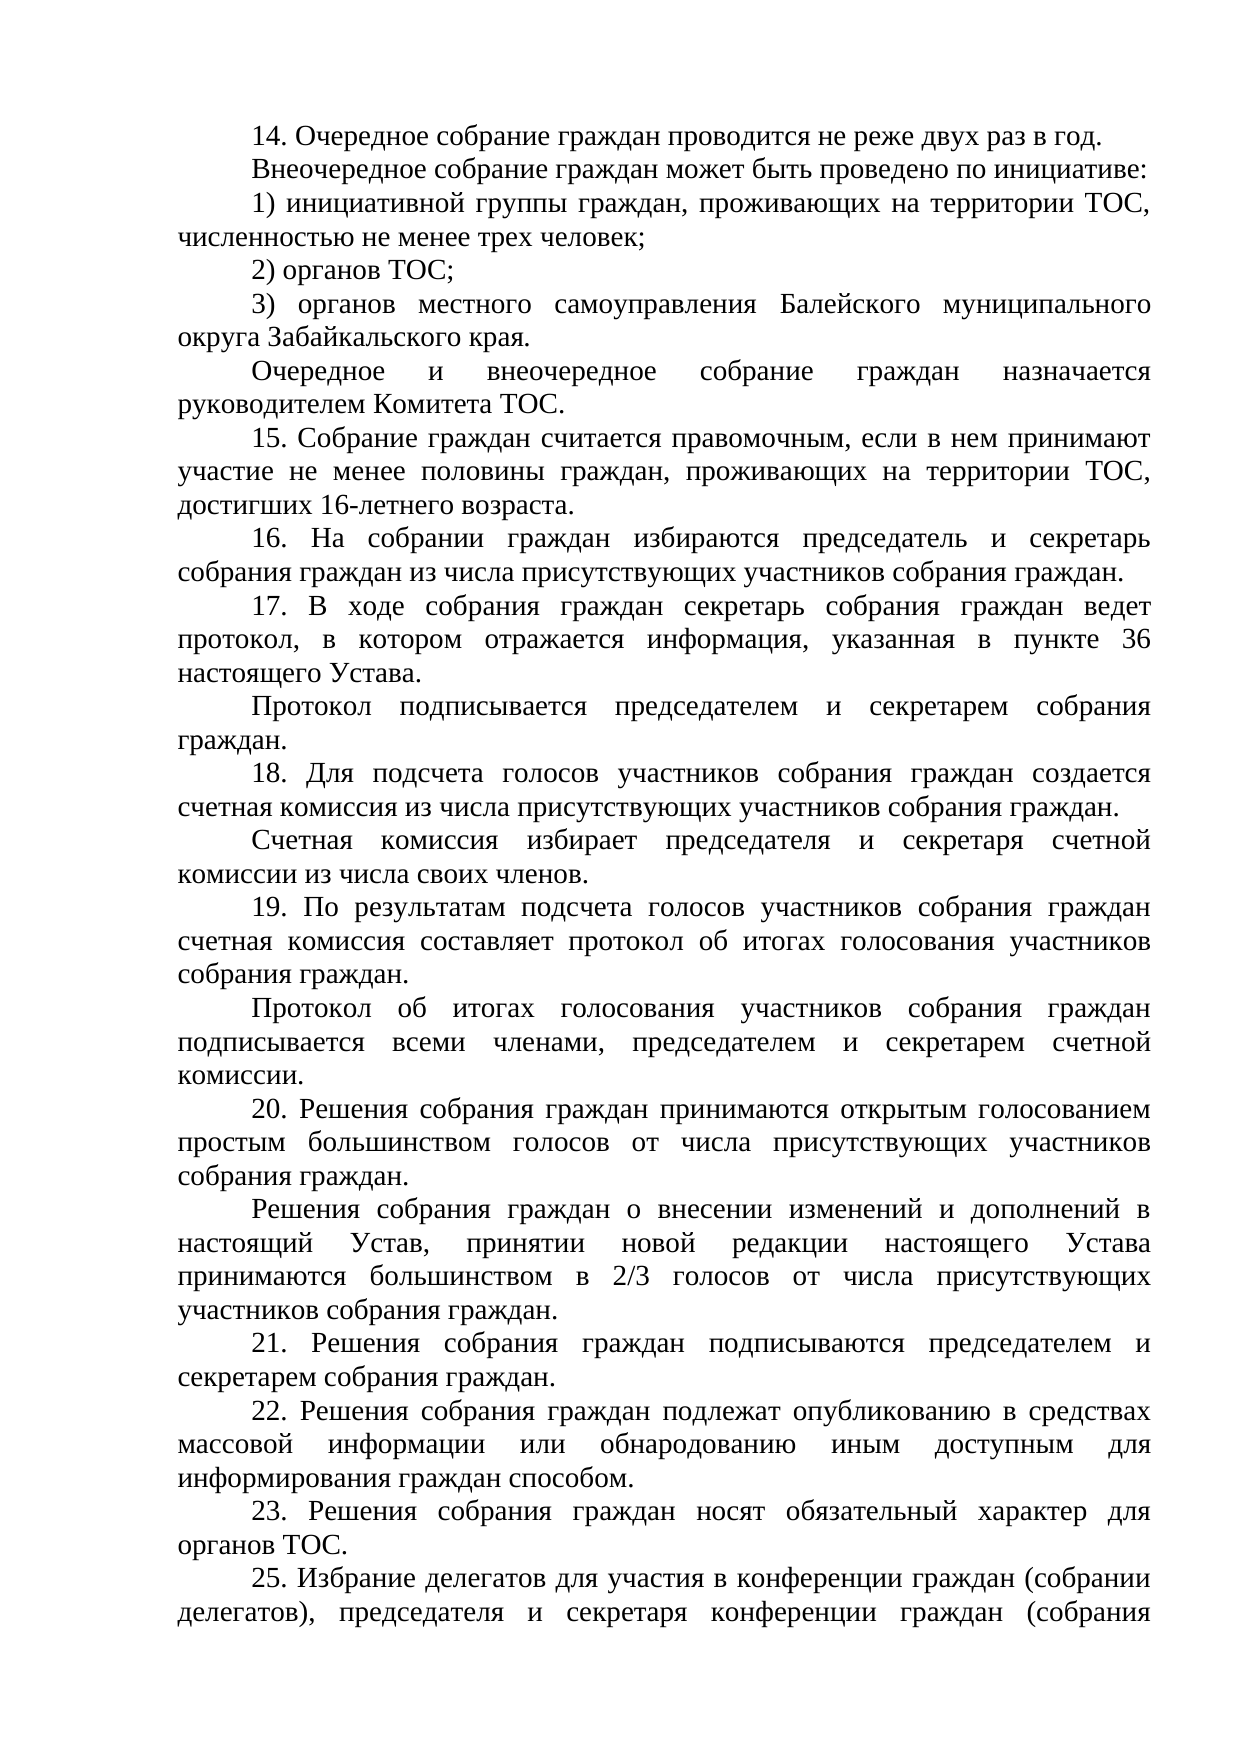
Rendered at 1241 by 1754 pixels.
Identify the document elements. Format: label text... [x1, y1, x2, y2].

text 17. В ходе собрания граждан секретарь собрания граждан ведет протокол, в котором отражается информация, указанная в пункте 36 настоящего Устава. [177, 588, 1152, 688]
text 19. По результатам подсчета голосов участников собрания граждан счетная комиссия составляет протокол об итогах голосования участников собрания граждан. [177, 889, 1152, 990]
text Счетная комиссия избирает председателя и секретаря счетной комиссии из числа своих членов. [177, 822, 1152, 889]
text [177, 1560, 1152, 1627]
text 16. На собрании граждан избираются председатель и секретарь собрания граждан из числа присутствующих участников собрания граждан. [177, 521, 1152, 588]
text 2) органов ТОС; [177, 252, 1152, 286]
text 18. Для подсчета голосов участников собрания граждан создается счетная комиссия из числа присутствующих участников собрания граждан. [177, 755, 1152, 822]
text 3) органов местного самоуправления Балейского муниципального округа Забайкальского края. [177, 286, 1152, 353]
text 20. Решения собрания граждан принимаются открытым голосованием простым большинством голосов от числа присутствующих участников собрания граждан. [177, 1091, 1152, 1191]
text Внеочередное собрание граждан может быть проведено по инициативе: [177, 152, 1152, 185]
text 1) инициативной группы граждан, проживающих на территории ТОС, численностью не менее трех человек; [177, 185, 1152, 252]
text 23. Решения собрания граждан носят обязательный характер для органов ТОС. [177, 1493, 1152, 1560]
text 15. Собрание граждан считается правомочным, если в нем принимают участие не менее половины граждан, проживающих на территории ТОС, достигших 16-летнего возраста. [177, 420, 1152, 521]
text 21. Решения собрания граждан подписываются председателем и секретарем собрания граждан. [177, 1326, 1152, 1393]
text Решения собрания граждан о внесении изменений и дополнений в настоящий Устав, принятии новой редакции настоящего Устава принимаются большинством в 2/3 голосов от числа присутствующих участников собрания граждан. [177, 1191, 1152, 1326]
text 14. Очередное собрание граждан проводится не реже двух раз в год. [177, 118, 1152, 152]
text Очередное и внеочередное собрание граждан назначается руководителем Комитета ТОС. [177, 353, 1152, 420]
text Протокол об итогах голосования участников собрания граждан подписывается всеми членами, председателем и секретарем счетной комиссии. [177, 990, 1152, 1091]
text Протокол подписывается председателем и секретарем собрания граждан. [177, 688, 1152, 755]
text 22. Решения собрания граждан подлежат опубликованию в средствах массовой информации или обнародованию иным доступным для информирования граждан способом. [177, 1393, 1152, 1493]
